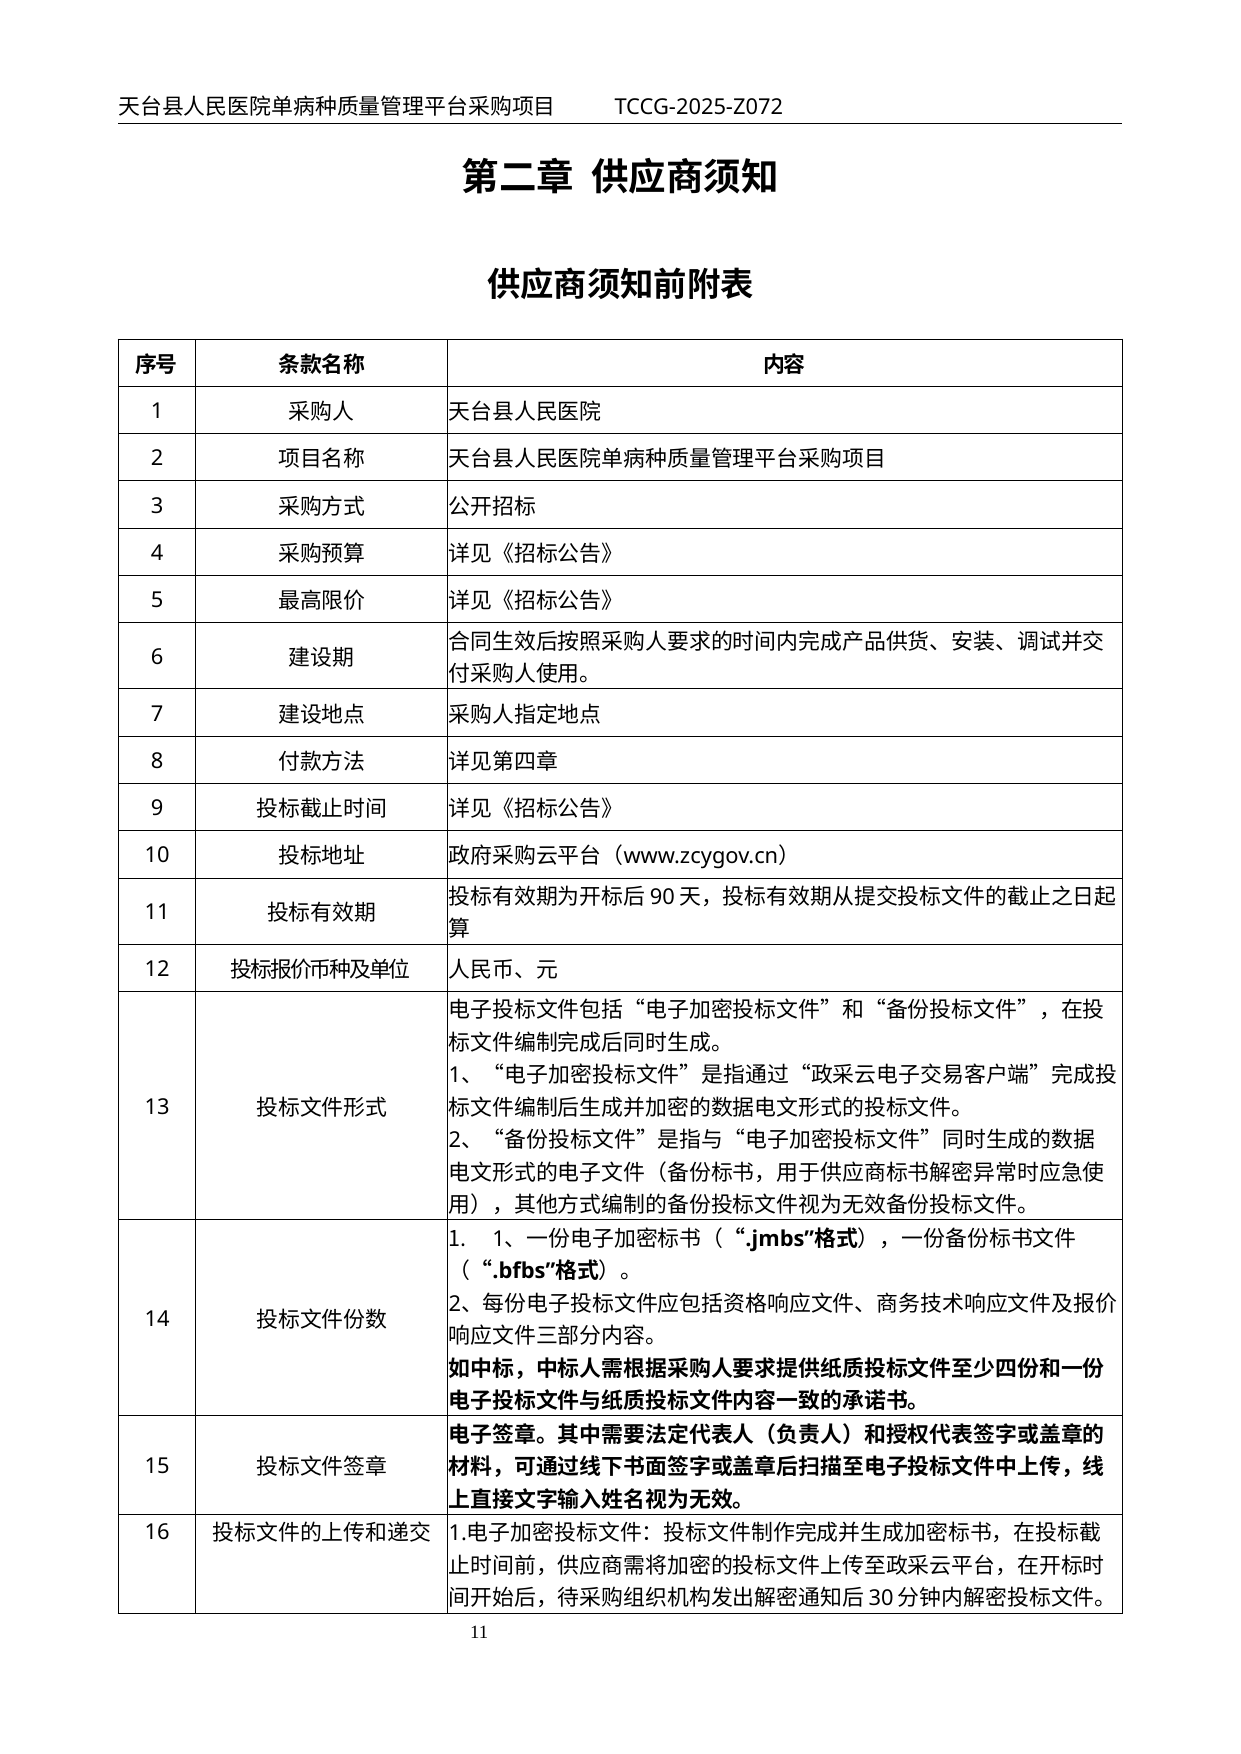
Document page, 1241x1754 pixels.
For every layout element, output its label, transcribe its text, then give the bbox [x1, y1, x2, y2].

table_header 内容 [448, 340, 1122, 386]
table_cell 投标文件签章 [196, 1416, 447, 1514]
table_cell 详见《招标公告》 [448, 576, 1122, 622]
table_cell 6 [119, 623, 195, 688]
table_cell 14 [119, 1220, 195, 1415]
table_cell 1 [119, 387, 195, 433]
table_cell 1. 1、一份电子加密标书（“.jmbs”格式），一份备份标书文件（“.bfbs”格式）。 2、每份电子投标文件应包括资格响应文件、商务技术响应文件及报价响应文件三部分内容。 如中标，中标人需根据采购人要求提供纸质投标文件至少四份和一份电子投标文件与纸质投标文件内容一致的承诺书。 [448, 1220, 1122, 1415]
table_cell 4 [119, 529, 195, 575]
table_cell 投标报价币种及单位 [196, 945, 447, 991]
table_cell 政府采购云平台（www.zcygov.cn） [448, 831, 1122, 877]
table_cell 公开招标 [448, 481, 1122, 528]
table_cell 2 [119, 434, 195, 480]
table_cell 建设地点 [196, 689, 447, 736]
table_cell 最高限价 [196, 576, 447, 622]
table_cell 电子签章。其中需要法定代表人（负责人）和授权代表签字或盖章的材料，可通过线下书面签字或盖章后扫描至电子投标文件中上传，线上直接文字输入姓名视为无效。 [448, 1416, 1122, 1514]
table_cell 采购方式 [196, 481, 447, 528]
table_cell 投标文件的上传和递交 [196, 1515, 447, 1612]
table_cell 10 [119, 831, 195, 877]
table_cell 合同生效后按照采购人要求的时间内完成产品供货、安装、调试并交付采购人使用。 [448, 623, 1122, 688]
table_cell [448, 1515, 1122, 1612]
table_cell 电子投标文件包括“电子加密投标文件”和“备份投标文件”，在投标文件编制完成后同时生成。 1、“电子加密投标文件”是指通过“政采云电子交易客户端”完成投标文件编制后生成并加密的数据电文形式的投标文件。 2、“备份投标文件”是指与“电子加密投标文件”同时生成的数据 电文形式的电子文件（备份标书，用于供应商标书解密异常时应急使用），其他方式编制的备份投标文件视为无效备份投标文件。 [448, 992, 1122, 1219]
table_cell 7 [119, 689, 195, 736]
table_cell 付款方法 [196, 737, 447, 783]
table_cell 投标截止时间 [196, 784, 447, 830]
table_cell 人民币、元 [448, 945, 1122, 991]
table_cell 详见《招标公告》 [448, 784, 1122, 830]
table_cell 天台县人民医院 [448, 387, 1122, 433]
text 供应商须知前附表 [118, 249, 1122, 314]
table_cell 12 [119, 945, 195, 991]
table_cell 投标文件形式 [196, 992, 447, 1219]
table_cell 11 [119, 879, 195, 943]
table_cell 天台县人民医院单病种质量管理平台采购项目 [448, 434, 1122, 480]
table_cell 投标有效期 [196, 879, 447, 943]
table_cell 15 [119, 1416, 195, 1514]
table_header 序号 [119, 340, 195, 386]
table_cell 投标地址 [196, 831, 447, 877]
table_cell 13 [119, 992, 195, 1219]
text 第二章 供应商须知 [118, 141, 1122, 206]
table_cell 16 [119, 1515, 195, 1612]
table_cell 8 [119, 737, 195, 783]
table_cell 建设期 [196, 623, 447, 688]
table_cell 投标文件份数 [196, 1220, 447, 1415]
table_cell 项目名称 [196, 434, 447, 480]
table_cell 详见《招标公告》 [448, 529, 1122, 575]
table_cell 9 [119, 784, 195, 830]
table_cell 5 [119, 576, 195, 622]
table_cell 采购人指定地点 [448, 689, 1122, 736]
table_cell 3 [119, 481, 195, 528]
table_cell 采购预算 [196, 529, 447, 575]
table_cell 投标有效期为开标后90天，投标有效期从提交投标文件的截止之日起算 [448, 879, 1122, 943]
table_header 条款名称 [196, 340, 447, 386]
table_cell 详见第四章 [448, 737, 1122, 783]
table_cell 采购人 [196, 387, 447, 433]
